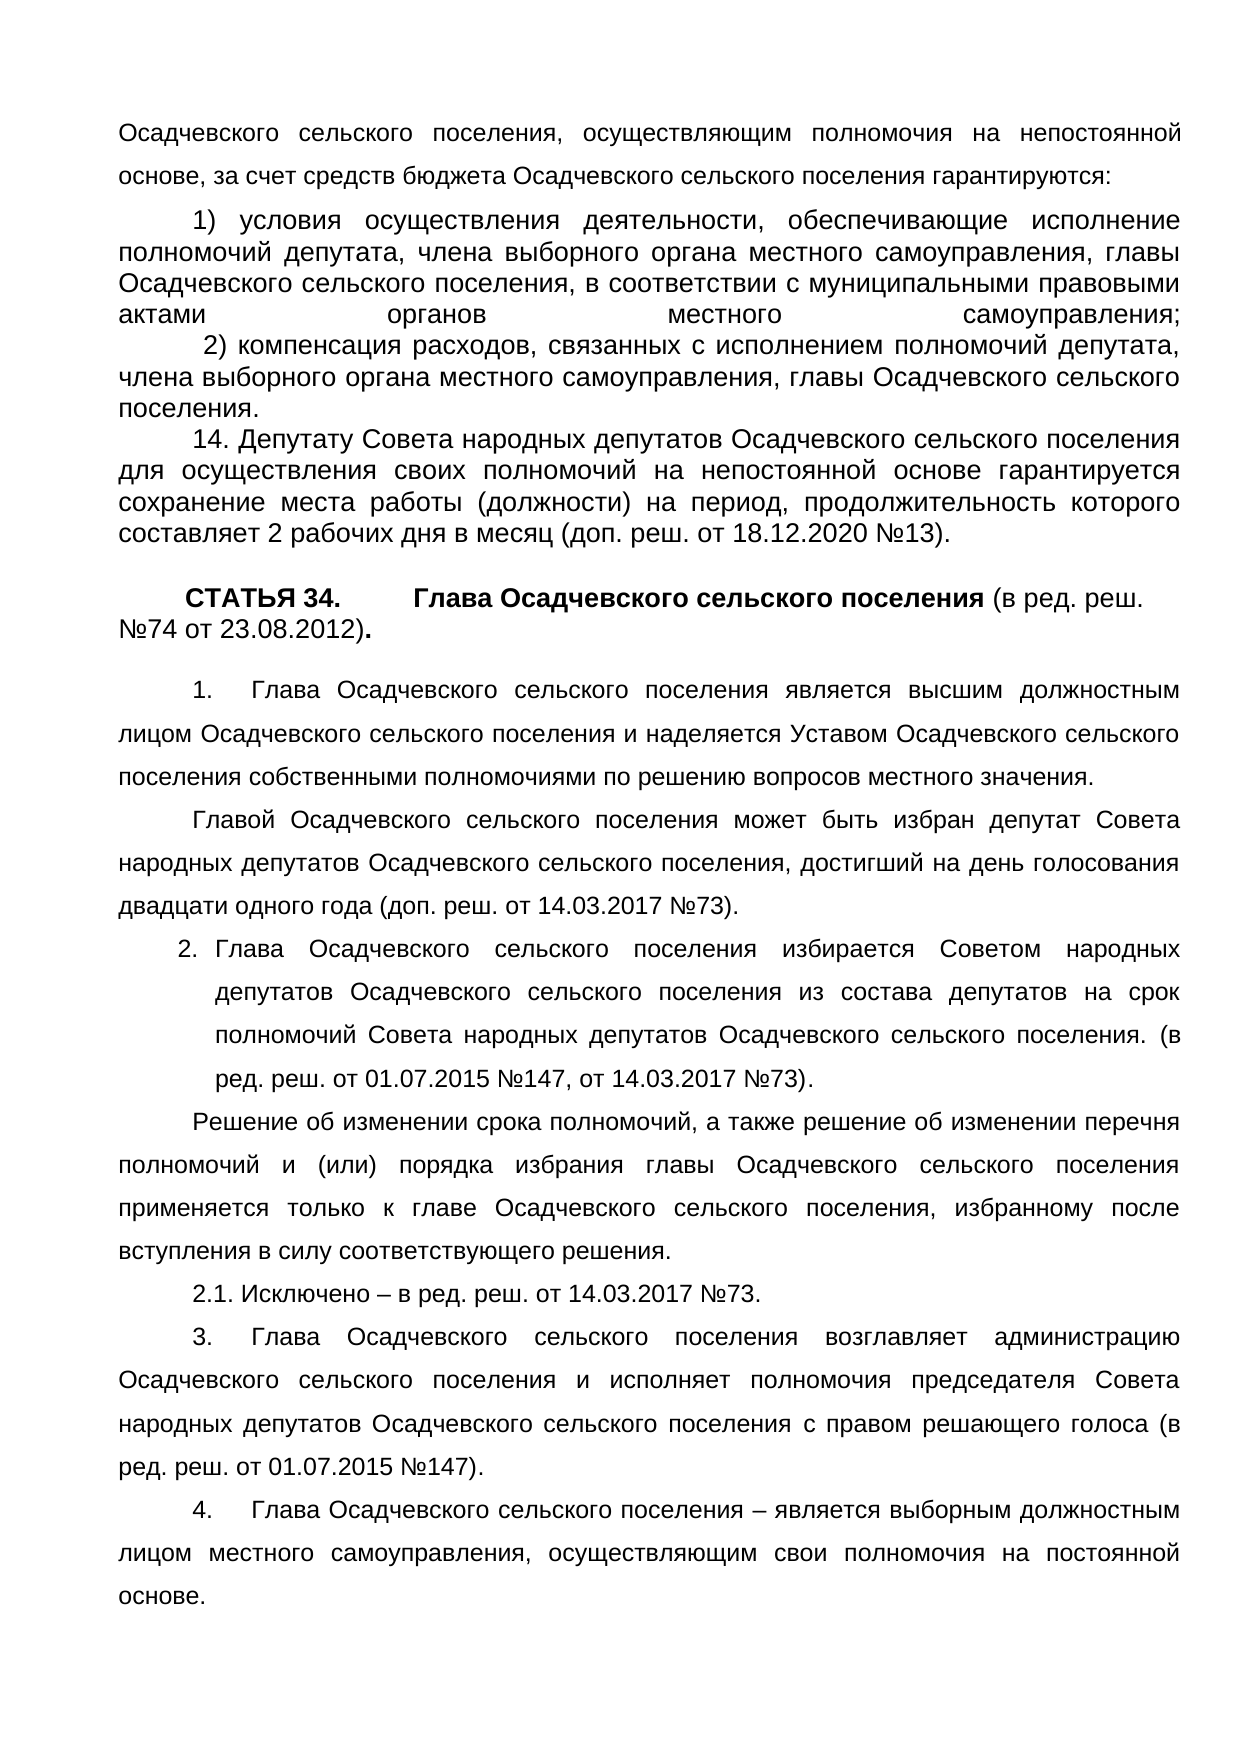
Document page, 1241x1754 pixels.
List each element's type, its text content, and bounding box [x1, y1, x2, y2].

text 2.1. Исключено – в ред. реш. от 14.03.2017 №73. [118, 1279, 1181, 1308]
list Глава Осадчевского сельского поселения избирается Советом народных депутатов Осадчевского сельского поселения из состава депутатов на срок полномочий Совета народных депутатов Осадчевского сельского поселения. (в ред. реш. от 01.07.2015 №147, от 14.03.2017 №73). [177, 934, 1181, 1092]
text Главой Осадчевского сельского поселения может быть избран депутат Совета народных депутатов Осадчевского сельского поселения, достигший на день голосования двадцати одного года (доп. реш. от 14.03.2017 №73). [118, 805, 1181, 920]
list Глава Осадчевского сельского поселения возглавляет администрацию Осадчевского сельского поселения и исполняет полномочия председателя Совета народных депутатов Осадчевского сельского поселения с правом решающего голоса (в ред. реш. от 01.07.2015 №147). [118, 1322, 1181, 1480]
text 1) условия осуществления деятельности, обеспечивающие исполнение полномочий депутата, члена выборного органа местного самоуправления, главы Осадчевского сельского поселения, в соответствии с муниципальными правовыми актами органов местного самоуправления; 2) компенсация расходов, связанных с исполнением полномочий депутата, члена выборного органа местного самоуправления, главы Осадчевского сельского поселения. [118, 204, 1181, 423]
list Глава Осадчевского сельского поселения – является выборным должностным лицом местного самоуправления, осуществляющим свои полномочия на постоянной основе. [118, 1495, 1181, 1610]
text СТАТЬЯ 34. Глава Осадчевского сельского поселения (в ред. реш. №74 от 23.08.2012). [118, 582, 1181, 644]
list Глава Осадчевского сельского поселения является высшим должностным лицом Осадчевского сельского поселения и наделяется Уставом Осадчевского сельского поселения собственными полномочиями по решению вопросов местного значения. [118, 675, 1181, 790]
text 14. Депутату Совета народных депутатов Осадчевского сельского поселения для осуществления своих полномочий на непостоянной основе гарантируется сохранение места работы (должности) на период, продолжительность которого составляет 2 рабочих дня в месяц (доп. реш. от 18.12.2020 №13). [118, 423, 1181, 548]
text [118, 118, 1183, 190]
text Решение об изменении срока полномочий, а также решение об изменении перечня полномочий и (или) порядка избрания главы Осадчевского сельского поселения применяется только к главе Осадчевского сельского поселения, избранному после вступления в силу соответствующего решения. [118, 1107, 1181, 1265]
